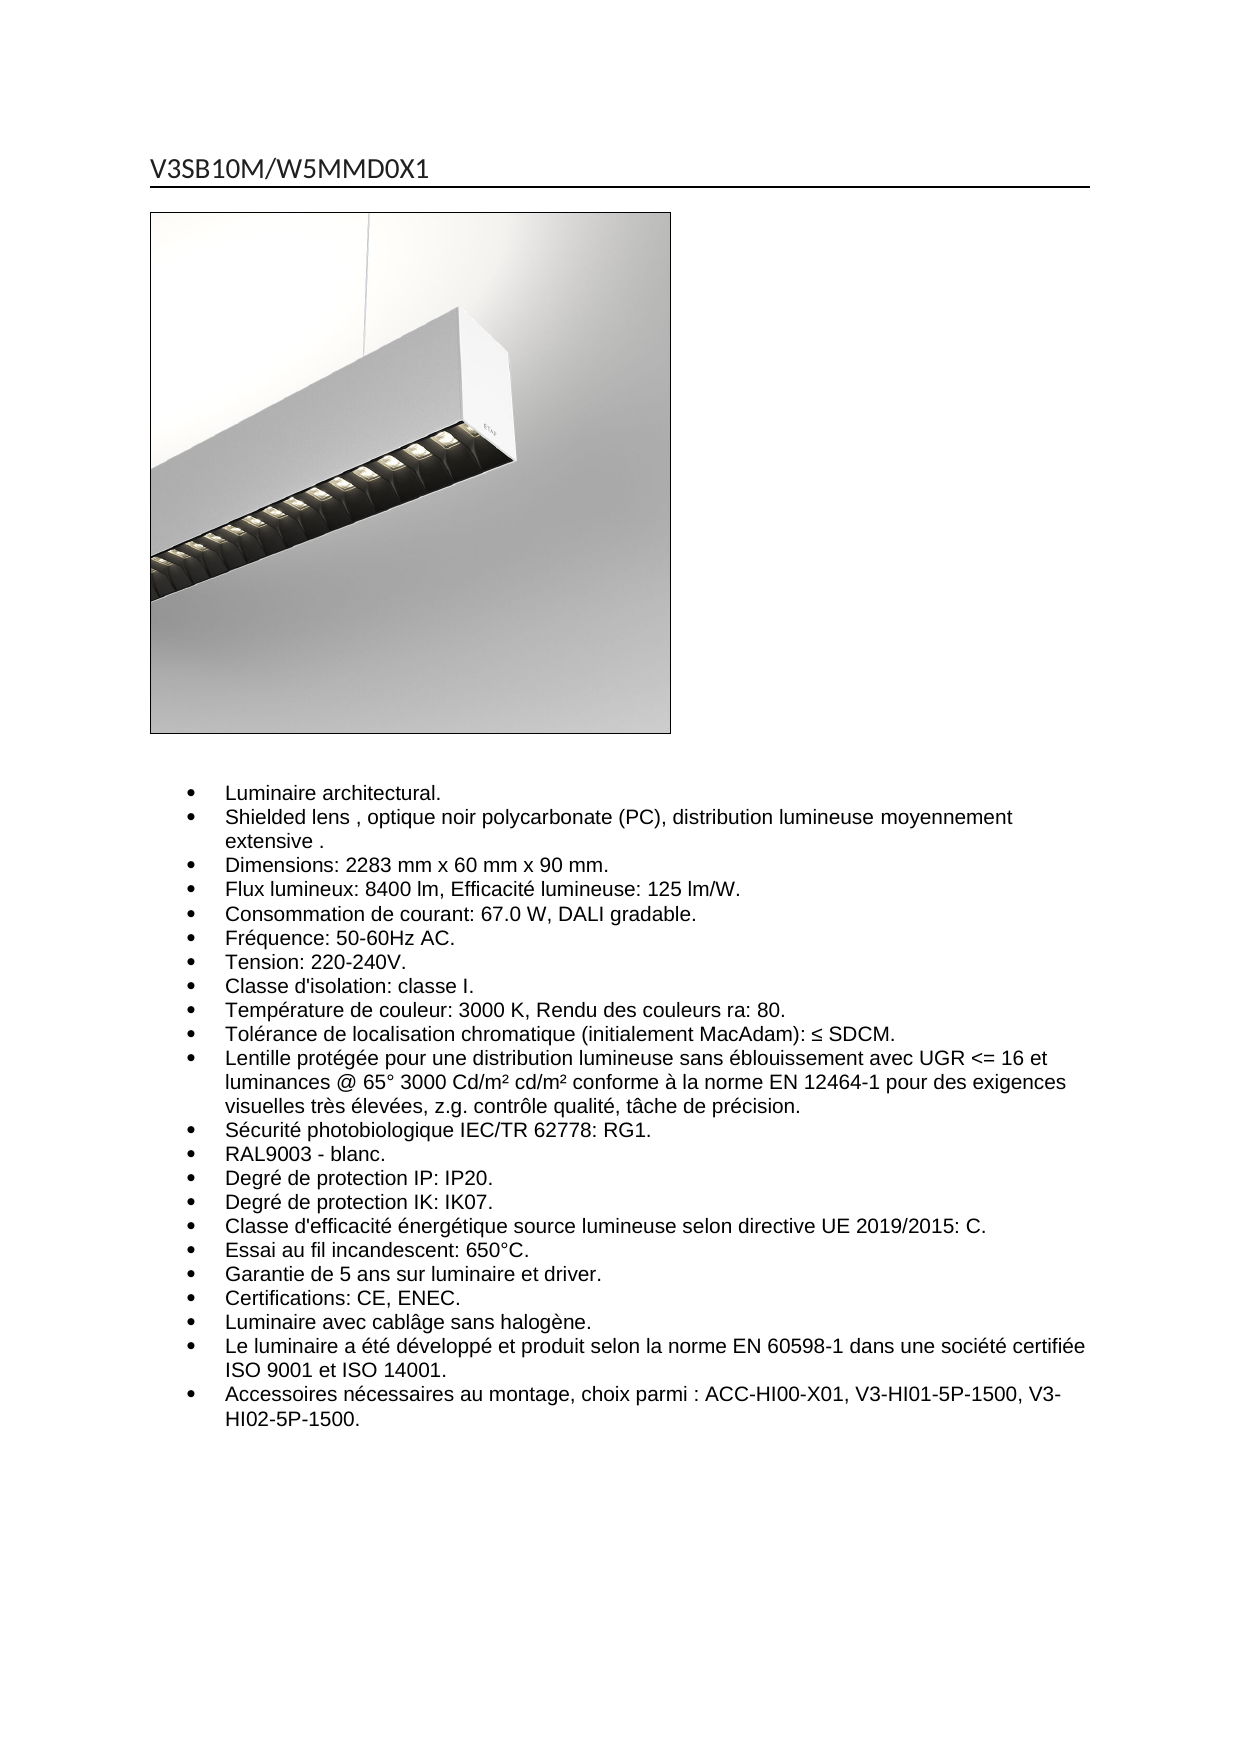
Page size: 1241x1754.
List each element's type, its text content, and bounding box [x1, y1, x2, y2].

list Lentille protégée pour une distribution lumineuse sans éblouissement avec UGR <= 16 et luminances @ 65° 3000 Cd/m² cd/m² conforme à la norme EN 12464-1 pour des exigences visuelles très élevées, z.g. contrôle qualité, tâche de précision. [187, 1046, 1090, 1118]
list Flux lumineux: 8400 lm, Efficacité lumineuse: 125 lm/W. [187, 877, 1090, 901]
list Luminaire avec cablâge sans halogène. [187, 1310, 1090, 1334]
list Le luminaire a été développé et produit selon la norme EN 60598-1 dans une société certifiée ISO 9001 et ISO 14001. [187, 1334, 1090, 1382]
list Essai au fil incandescent: 650°C. [187, 1238, 1090, 1262]
list Consommation de courant: 67.0 W, DALI gradable. [187, 901, 1090, 925]
list Tolérance de localisation chromatique (initialement MacAdam): ≤ SDCM. [187, 1022, 1090, 1046]
list Sécurité photobiologique IEC/TR 62778: RG1. [187, 1118, 1090, 1142]
list Température de couleur: 3000 K, Rendu des couleurs ra: 80. [187, 998, 1090, 1022]
list Shielded lens , optique noir polycarbonate (PC), distribution lumineuse moyennement extensive . [187, 805, 1090, 853]
list Dimensions: 2283 mm x 60 mm x 90 mm. [187, 853, 1090, 877]
list Classe d'isolation: classe I. [187, 973, 1090, 998]
list Tension: 220-240V. [187, 949, 1090, 973]
list Certifications: CE, ENEC. [187, 1286, 1090, 1310]
list Degré de protection IP: IP20. [187, 1166, 1090, 1190]
list Accessoires nécessaires au montage, choix parmi : ACC-HI00-X01, V3-HI01-5P-1500, V3-HI02-5P-1500. [187, 1382, 1090, 1430]
text V3SB10M/W5MMD0X1 [150, 150, 1090, 186]
list RAL9003 - blanc. [187, 1142, 1090, 1166]
list Luminaire architectural. [187, 781, 1090, 805]
list Classe d'efficacité énergétique source lumineuse selon directive UE 2019/2015: C. [187, 1214, 1090, 1238]
list Garantie de 5 ans sur luminaire et driver. [187, 1262, 1090, 1286]
list Degré de protection IK: IK07. [187, 1190, 1090, 1214]
picture [151, 213, 670, 733]
list Fréquence: 50-60Hz AC. [187, 925, 1090, 949]
